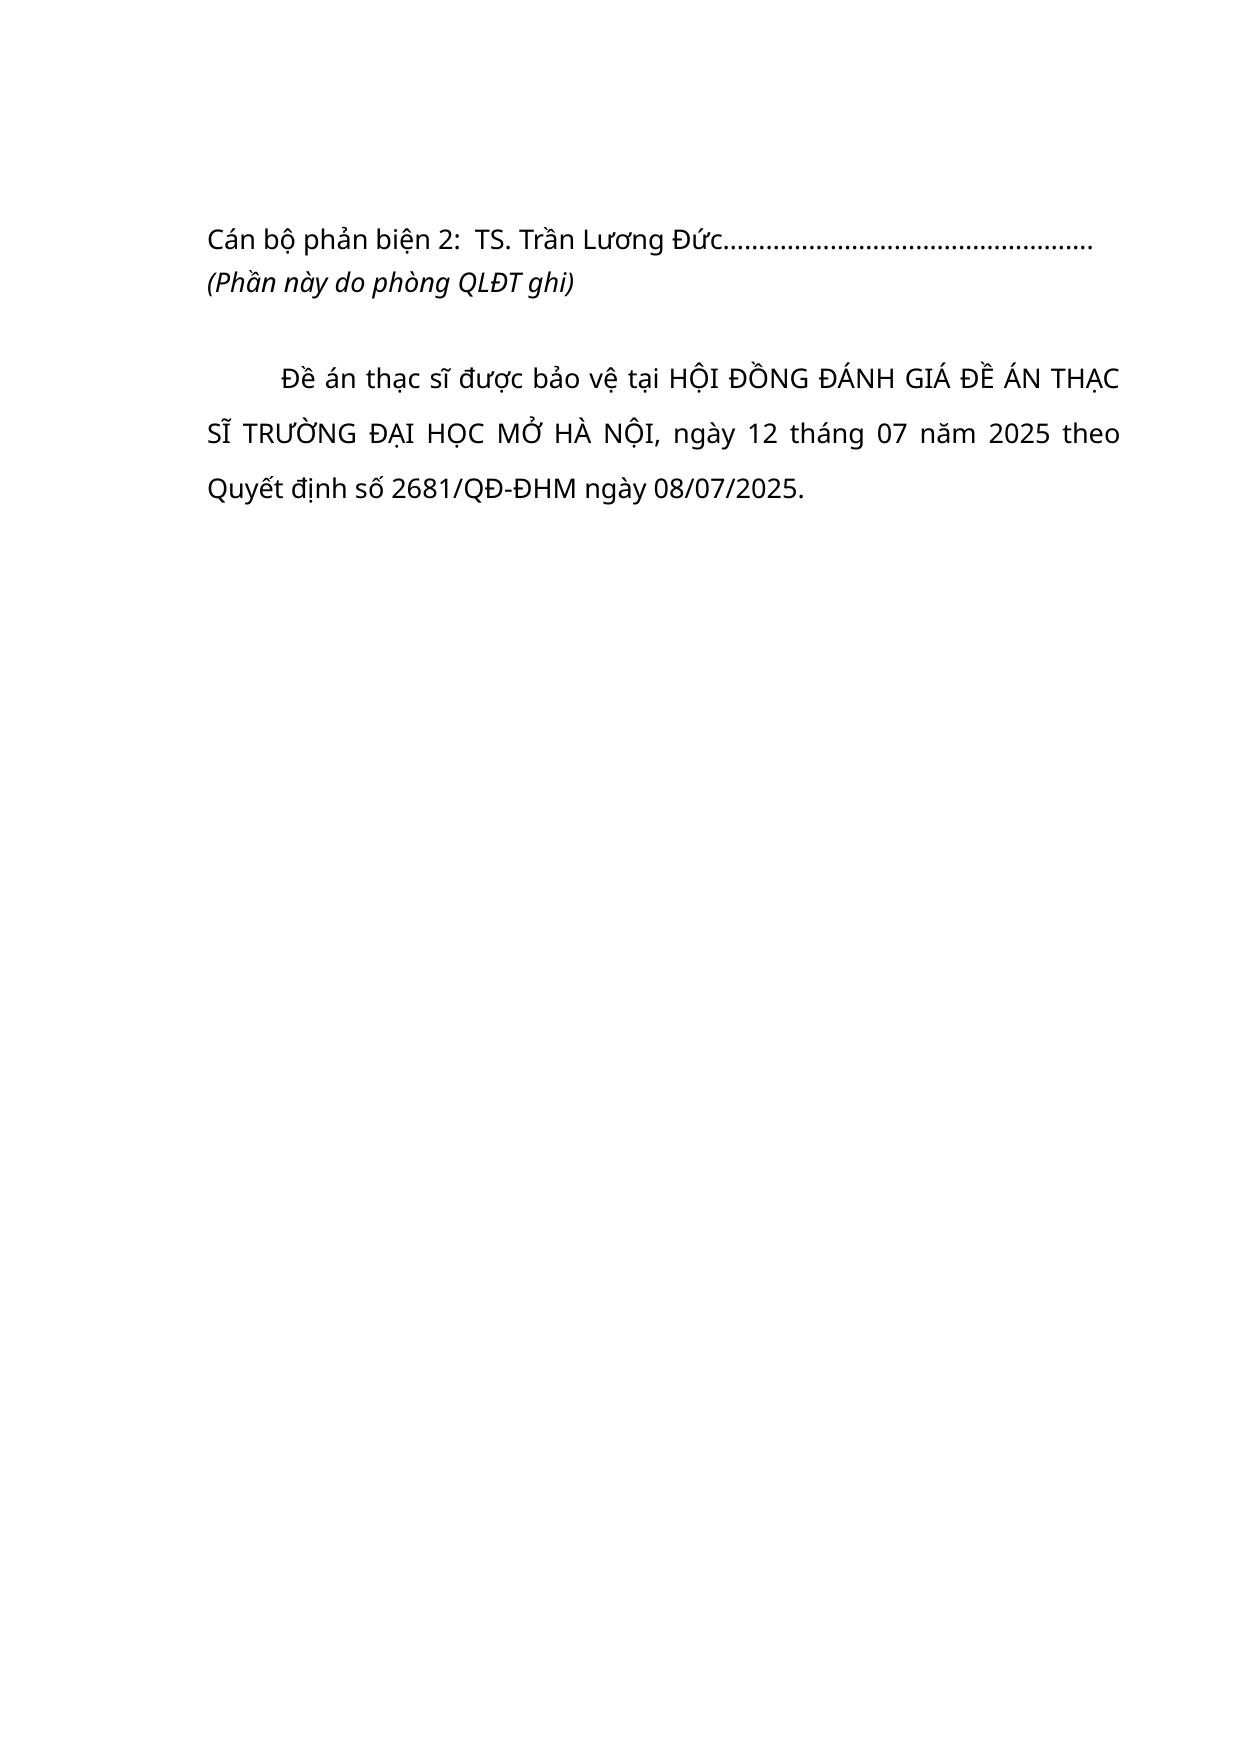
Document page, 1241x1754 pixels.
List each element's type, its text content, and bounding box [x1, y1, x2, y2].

text Đề án thạc sĩ được bảo vệ tại HỘI ĐỒNG ĐÁNH GIÁ ĐỀ ÁN THẠC SĨ TRƯỜNG ĐẠI HỌC MỞ HÀ NỘI, ngày 12 tháng 07 năm 2025 theo Quyết định số 2681/QĐ-ĐHM ngày 08/07/2025. [207, 359, 1122, 507]
text (Phần này do phòng QLĐT ghi) [207, 263, 1122, 300]
text Cán bộ phản biện 2: TS. Trần Lương Đức……………………………………………. [207, 220, 1122, 257]
